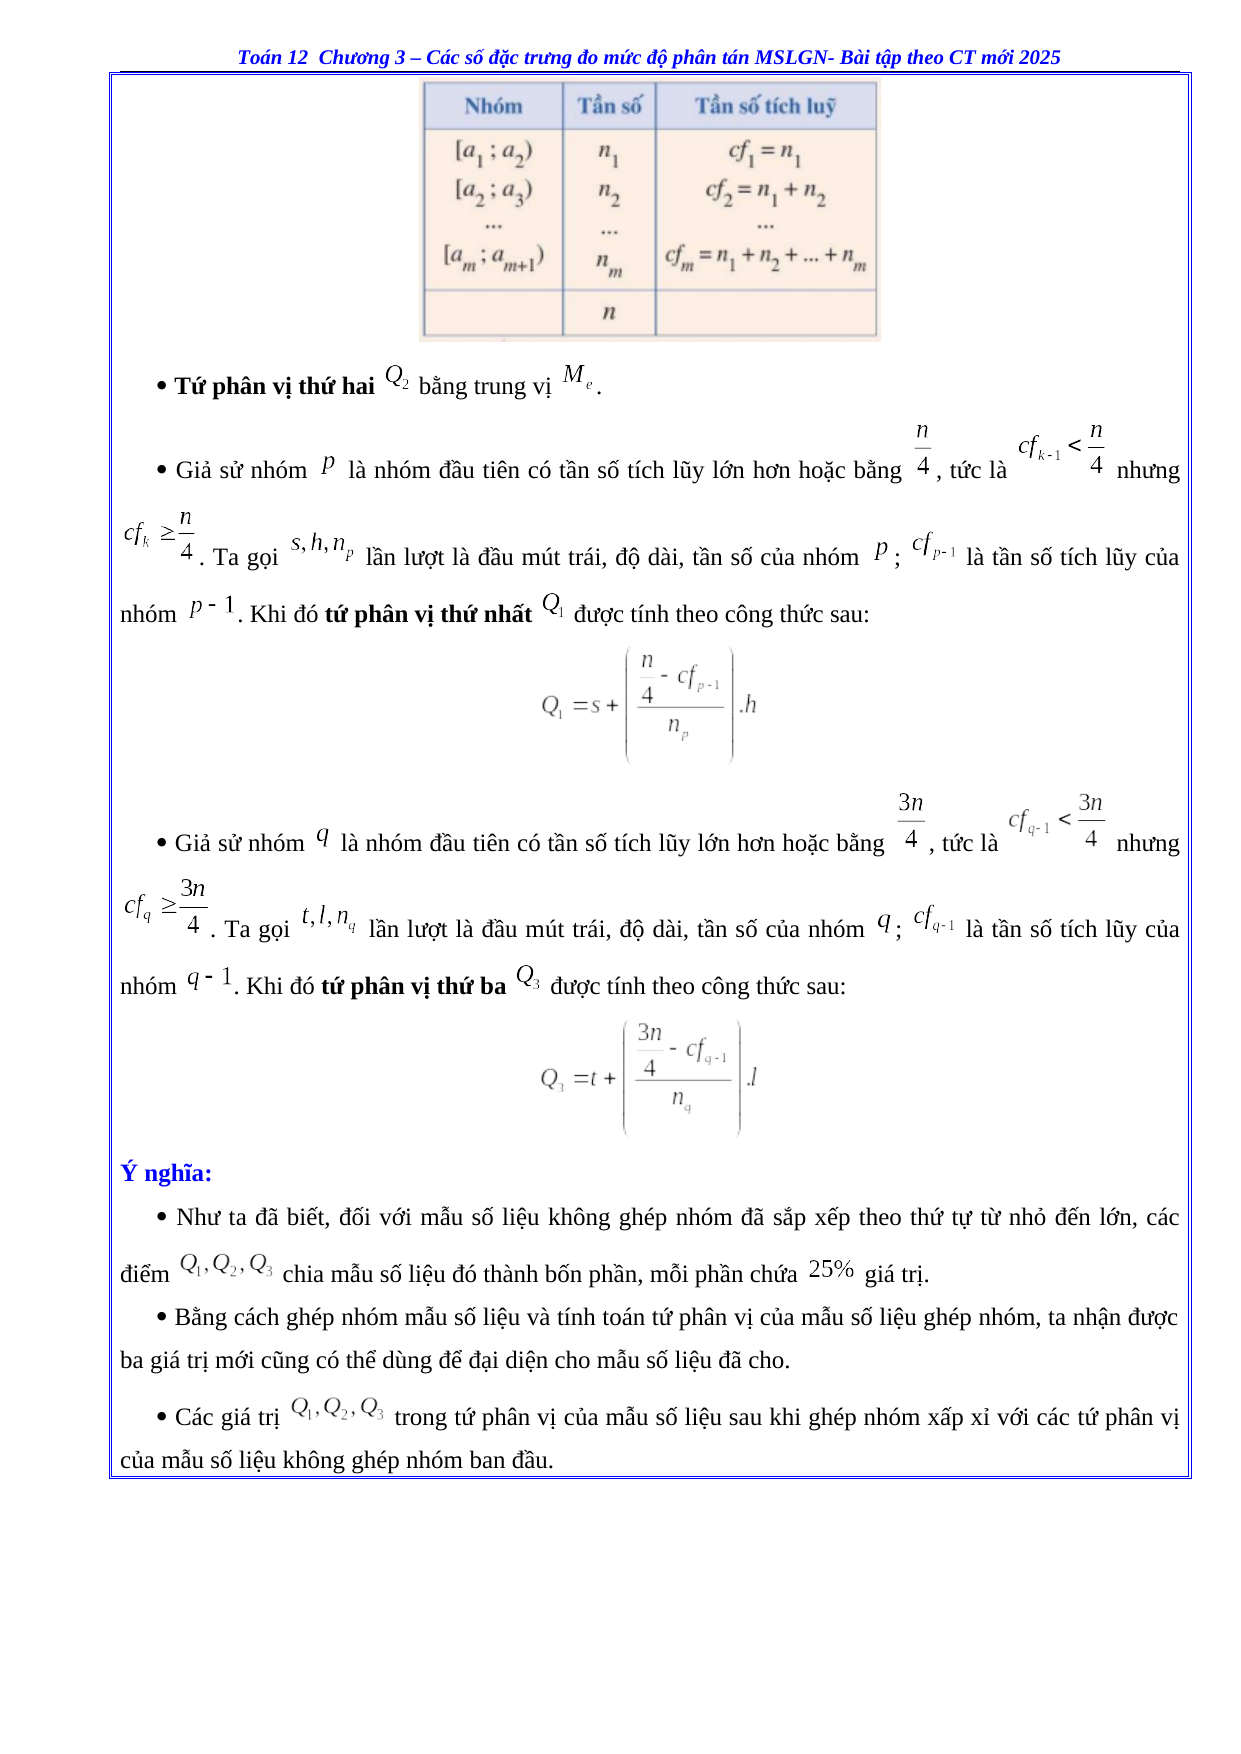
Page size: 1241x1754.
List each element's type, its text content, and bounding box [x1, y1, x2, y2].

text Giả sử nhóm là nhóm đầu tiên có tần số tích lũy lớn hơn hoặc bằng , tức là nhưng . Ta gọi lần lượt là đầu mút trái, độ dài, tần số của nhóm ; là tần số tích lũy của nhóm . Khi đó tứ phân vị thứ ba được tính theo công thức sau: [112, 781, 1188, 1000]
text Các giá trị trong tứ phân vị của mẫu số liệu sau khi ghép nhóm xấp xỉ với các tứ phân vị của mẫu số liệu không ghép nhóm ban đầu. [112, 1383, 1188, 1476]
text Bằng cách ghép nhóm mẫu số liệu và tính toán tứ phân vị của mẫu số liệu ghép nhóm, ta nhận được ba giá trị mới cũng có thể dùng để đại diện cho mẫu số liệu đã cho. [112, 1297, 1188, 1374]
text Ý nghĩa: [112, 1153, 1188, 1187]
text Như ta đã biết, đối với mẫu số liệu không ghép nhóm đã sắp xếp theo thứ tự từ nhỏ đến lớn, các điểm chia mẫu số liệu đó thành bốn phần, mỗi phần chứa giá trị. [112, 1196, 1188, 1288]
picture [418, 77, 882, 342]
text Giả sử nhóm là nhóm đầu tiên có tần số tích lũy lớn hơn hoặc bằng , tức là nhưng . Ta gọi lần lượt là đầu mút trái, độ dài, tần số của nhóm ; là tần số tích lũy của nhóm . Khi đó tứ phân vị thứ nhất được tính theo công thức sau: [112, 409, 1188, 628]
text Tứ phân vị thứ hai bằng trung vị . [112, 351, 1188, 399]
